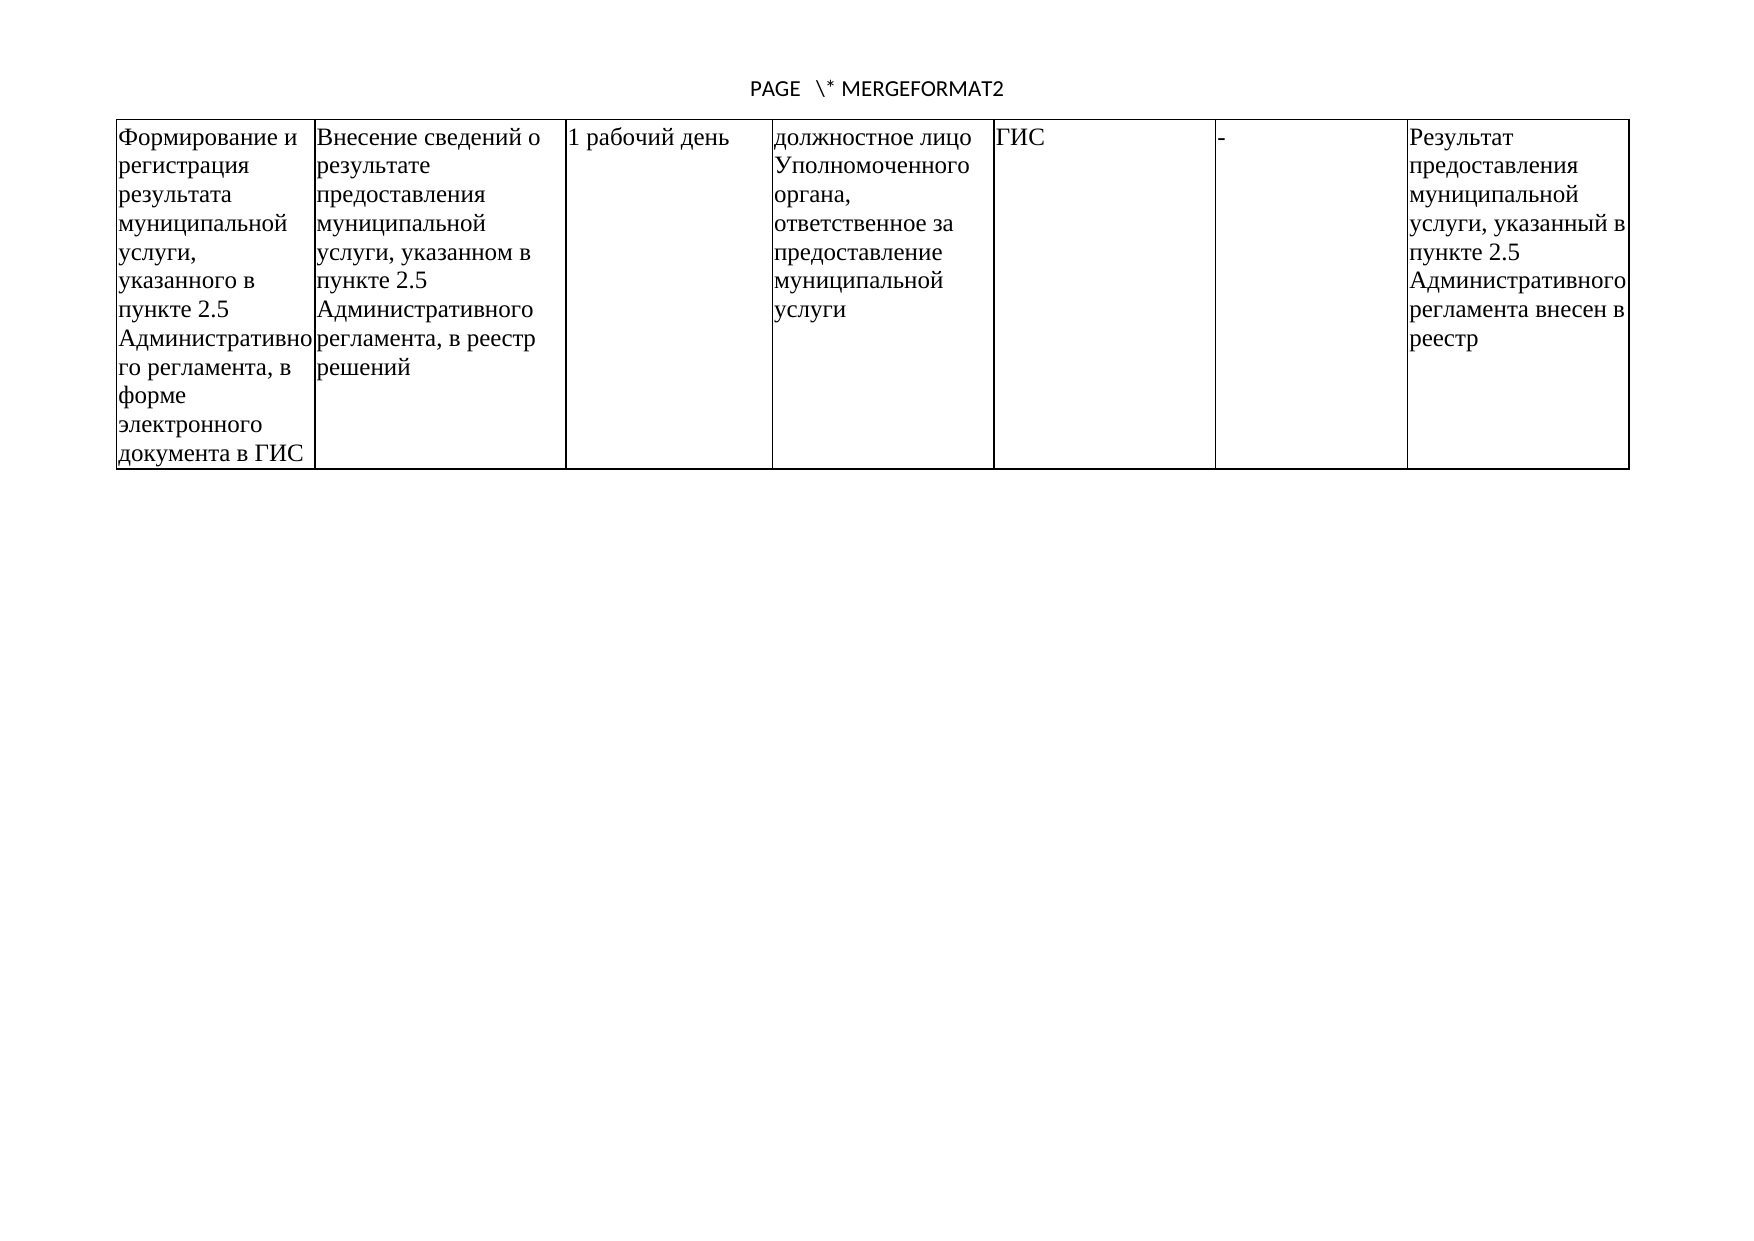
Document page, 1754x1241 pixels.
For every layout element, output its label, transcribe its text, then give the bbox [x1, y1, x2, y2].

table_cell ГИС [995, 120, 1215, 468]
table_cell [773, 120, 993, 468]
table_cell Внесение сведений о результате предоставления муниципальной услуги, указанном в пункте 2.5 Административного регламента, в реестр решений [316, 120, 565, 468]
table_cell 1 рабочий день [567, 120, 772, 468]
table_cell Результат предоставления муниципальной услуги, указанный в пункте 2.5 Административного регламента внесен в реестр [1408, 120, 1628, 468]
table_cell - [1216, 120, 1407, 468]
table_cell Формирование и регистрация результата муниципальной услуги, указанного в пункте 2.5 Административного регламента, в форме электронного документа в ГИС [117, 120, 314, 468]
